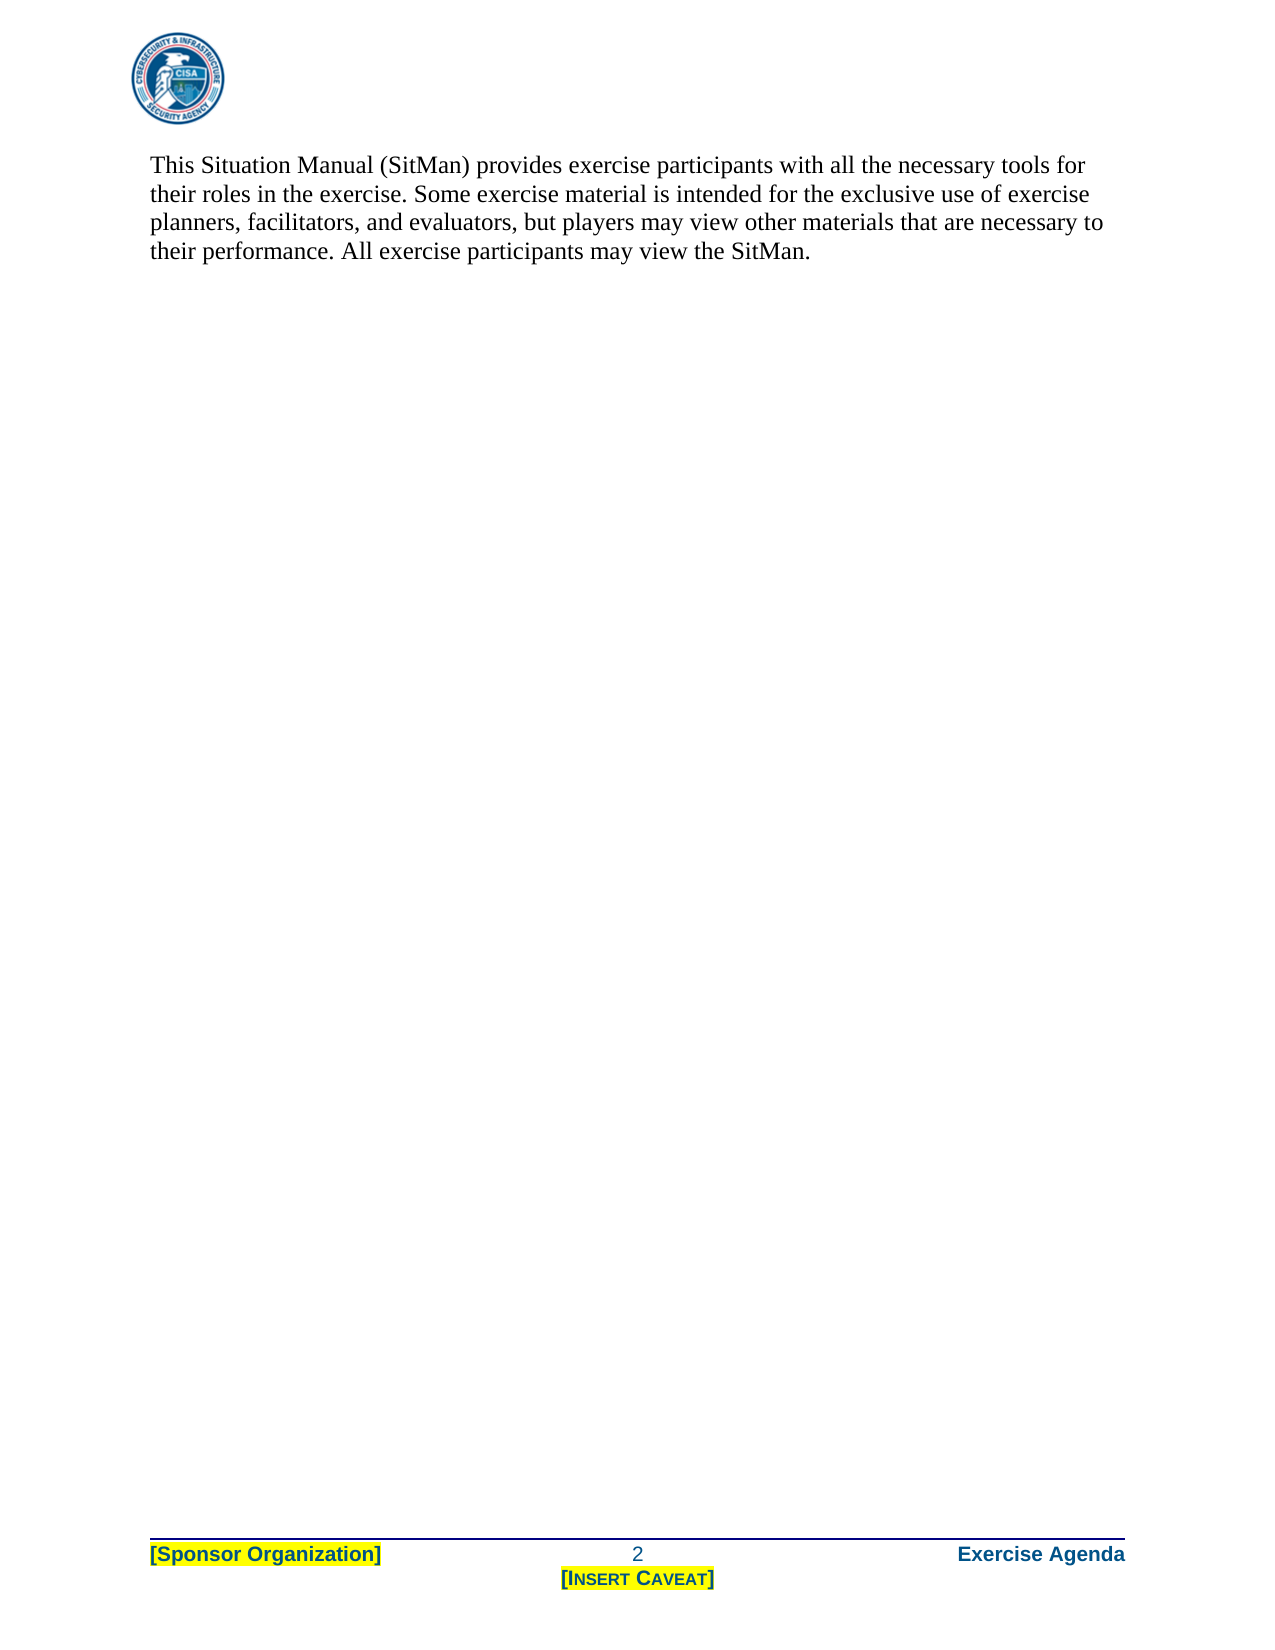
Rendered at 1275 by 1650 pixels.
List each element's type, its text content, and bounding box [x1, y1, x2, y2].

picture [130, 31, 226, 126]
text This Situation Manual (SitMan) provides exercise participants with all the necessary tools for their roles in the exercise. Some exercise material is intended for the exclusive use of exercise planners, facilitators, and evaluators, but players may view other materials that are necessary to their performance. All exercise participants may view the SitMan. [150, 150, 1125, 265]
